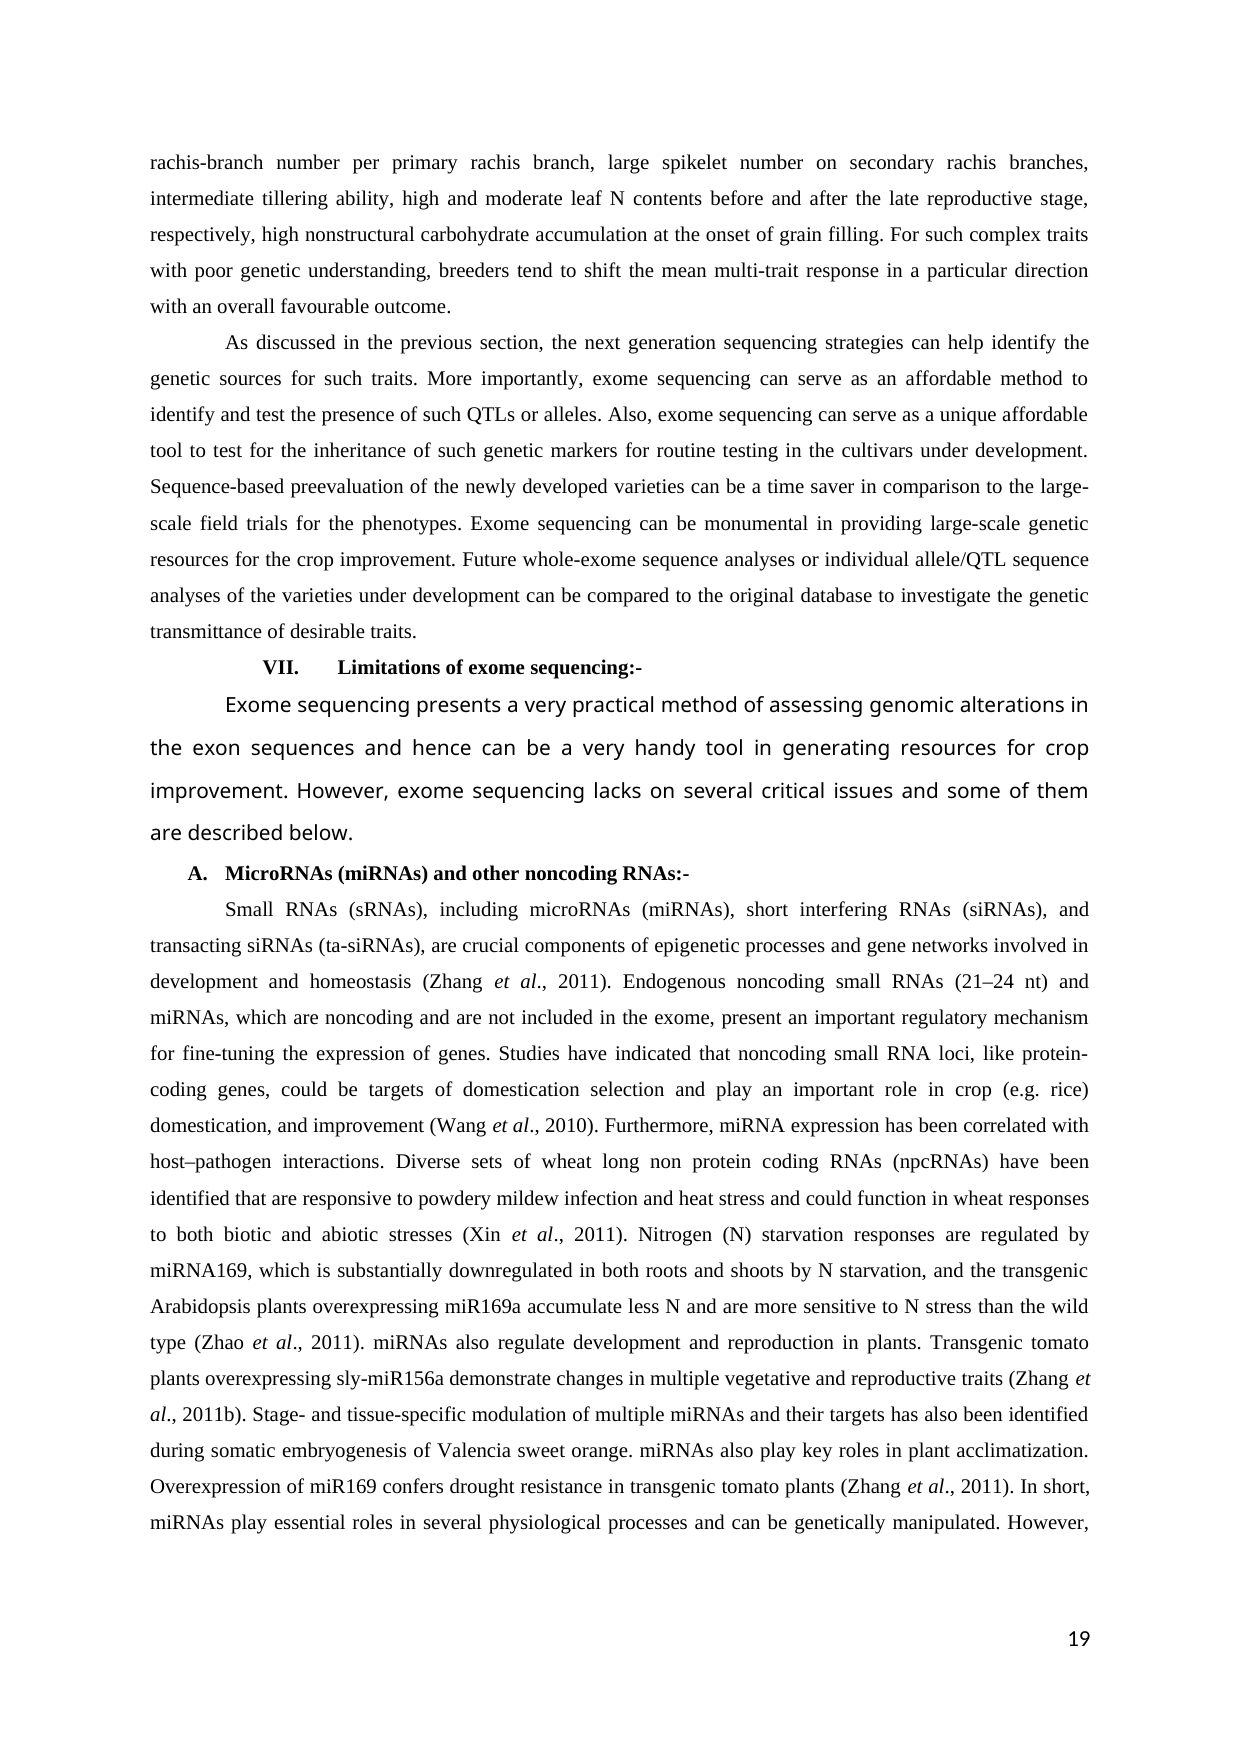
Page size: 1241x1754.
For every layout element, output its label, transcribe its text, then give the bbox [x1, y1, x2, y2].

list MicroRNAs (miRNAs) and other noncoding RNAs:- [187, 861, 1090, 885]
list Exome sequencing presents a very practical method of assessing genomic alterations in the exon sequences and hence can be a very handy tool in generating resources for crop improvement. However, exome sequencing lacks on several critical issues and some of them are described below. [150, 691, 1090, 847]
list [150, 897, 1090, 1534]
list Limitations of exome sequencing:- [262, 654, 1090, 679]
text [150, 150, 1090, 318]
text As discussed in the previous section, the next generation sequencing strategies can help identify the genetic sources for such traits. More importantly, exome sequencing can serve as an affordable method to identify and test the presence of such QTLs or alleles. Also, exome sequencing can serve as a unique affordable tool to test for the inheritance of such genetic markers for routine testing in the cultivars under development. Sequence-based preevaluation of the newly developed varieties can be a time saver in comparison to the large-scale field trials for the phenotypes. Exome sequencing can be monumental in providing large-scale genetic resources for the crop improvement. Future whole-exome sequence analyses or individual allele/QTL sequence analyses of the varieties under development can be compared to the original database to investigate the genetic transmittance of desirable traits. [150, 330, 1090, 643]
